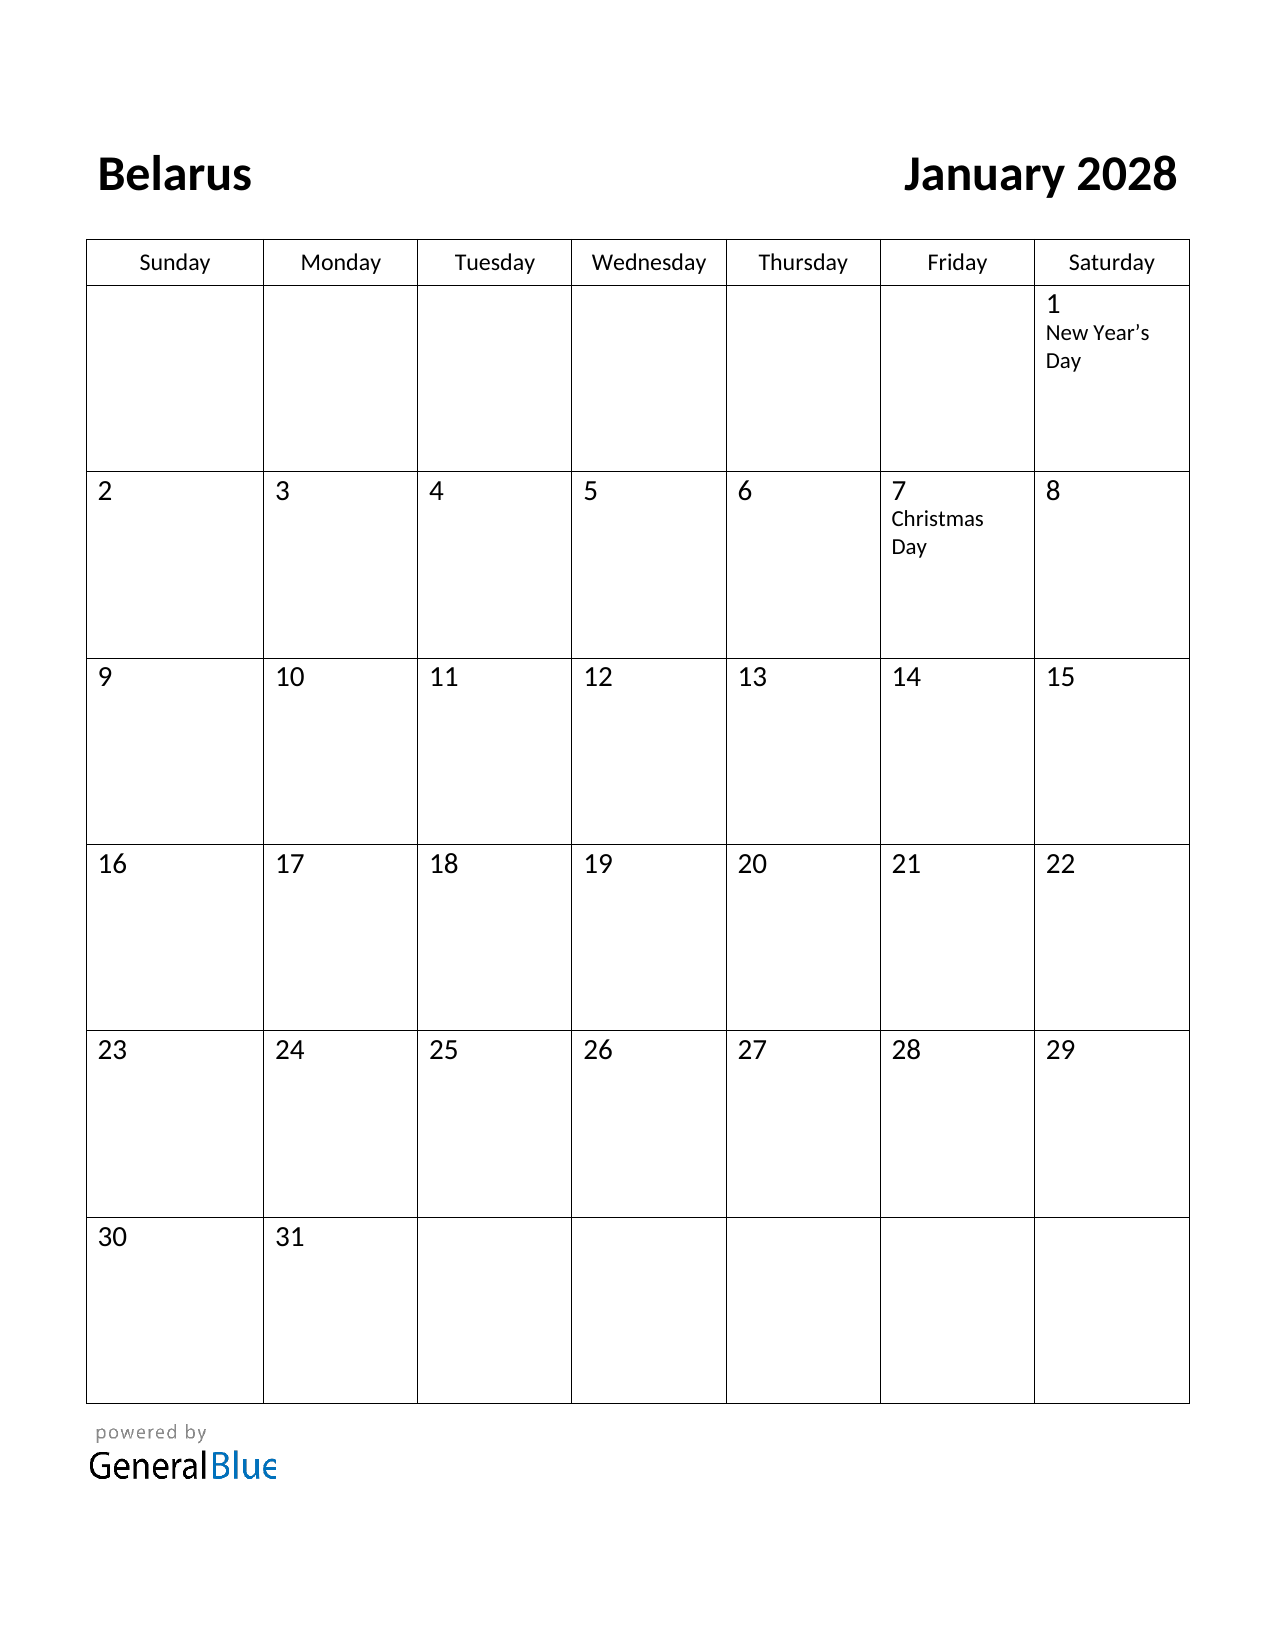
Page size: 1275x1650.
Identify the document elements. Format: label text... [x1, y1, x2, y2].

table_cell Thursday [727, 240, 880, 284]
table_cell 7 [881, 472, 1034, 504]
table_cell Sunday [87, 240, 263, 284]
table_cell 17 [264, 845, 417, 877]
table_cell 3 [264, 472, 417, 504]
table_cell [727, 1250, 880, 1403]
table_cell 27 [727, 1031, 880, 1064]
table_cell 9 [87, 659, 263, 691]
table_cell [572, 691, 726, 844]
table_cell Tuesday [418, 240, 571, 284]
table_cell Friday [881, 240, 1034, 284]
table_cell 6 [727, 472, 880, 504]
table_cell [572, 318, 726, 471]
table_cell [264, 691, 417, 844]
table_cell [87, 691, 263, 844]
table_cell [727, 691, 880, 844]
table_cell 21 [881, 845, 1034, 877]
table_cell [1035, 505, 1189, 657]
table_cell [418, 286, 571, 318]
table_cell [87, 878, 263, 1030]
table_header January 2028 [572, 105, 1189, 239]
table_cell [727, 286, 880, 318]
table_cell 10 [264, 659, 417, 691]
table_cell New Year’s Day [1035, 318, 1189, 471]
table_cell [881, 1218, 1034, 1250]
table_cell [418, 1064, 571, 1217]
table_cell [1035, 1250, 1189, 1403]
table_cell 11 [418, 659, 571, 691]
table_cell [86, 1404, 1189, 1502]
table_cell [87, 1250, 263, 1403]
table_cell 8 [1035, 472, 1189, 504]
table_cell 18 [418, 845, 571, 877]
table_cell [87, 1064, 263, 1217]
table_cell Saturday [1035, 240, 1189, 284]
table_cell [881, 1064, 1034, 1217]
table_cell 22 [1035, 845, 1189, 877]
table_cell 26 [572, 1031, 726, 1064]
table_cell [87, 505, 263, 657]
table_cell 19 [572, 845, 726, 877]
table_cell [418, 878, 571, 1030]
table_cell Wednesday [572, 240, 726, 284]
table_cell 14 [881, 659, 1034, 691]
table_cell 5 [572, 472, 726, 504]
table_cell [572, 505, 726, 657]
table_cell [418, 1218, 571, 1250]
table_cell 15 [1035, 659, 1189, 691]
table_cell [881, 286, 1034, 318]
table_cell [727, 1064, 880, 1217]
table_cell [87, 318, 263, 471]
table_cell 12 [572, 659, 726, 691]
table_cell [1035, 1064, 1189, 1217]
table_cell 23 [87, 1031, 263, 1064]
table_cell [727, 318, 880, 471]
table_cell [264, 318, 417, 471]
table_cell [572, 1064, 726, 1217]
table_cell [881, 318, 1034, 471]
table_cell [881, 691, 1034, 844]
table_cell [418, 318, 571, 471]
table_cell [572, 1250, 726, 1403]
table_cell 20 [727, 845, 880, 877]
table_cell 2 [87, 472, 263, 504]
table_cell [418, 1250, 571, 1403]
table_cell [418, 505, 571, 657]
table_cell [418, 691, 571, 844]
table_cell [572, 878, 726, 1030]
table_cell 13 [727, 659, 880, 691]
table_cell 1 [1035, 286, 1189, 318]
table_cell [1035, 1218, 1189, 1250]
table_cell [264, 1250, 417, 1403]
table_cell [727, 878, 880, 1030]
table_cell 4 [418, 472, 571, 504]
table_cell 25 [418, 1031, 571, 1064]
table_cell [727, 1218, 880, 1250]
table_cell 29 [1035, 1031, 1189, 1064]
table_cell [264, 1064, 417, 1217]
table_cell Monday [264, 240, 417, 284]
table_cell 16 [87, 845, 263, 877]
table_cell [572, 1218, 726, 1250]
table_cell [572, 286, 726, 318]
table_cell [881, 878, 1034, 1030]
table_cell [1035, 878, 1189, 1030]
table_cell 31 [264, 1218, 417, 1250]
table_cell [881, 1250, 1034, 1403]
table_cell 28 [881, 1031, 1034, 1064]
picture [88, 1421, 276, 1484]
table_cell [1035, 691, 1189, 844]
table_header Belarus [86, 105, 572, 239]
table_cell [264, 878, 417, 1030]
table_cell 30 [87, 1218, 263, 1250]
table_cell Christmas Day [881, 505, 1034, 657]
table_cell 24 [264, 1031, 417, 1064]
table_cell [87, 286, 263, 318]
table_cell [264, 505, 417, 657]
table_cell [727, 505, 880, 657]
table_cell [264, 286, 417, 318]
